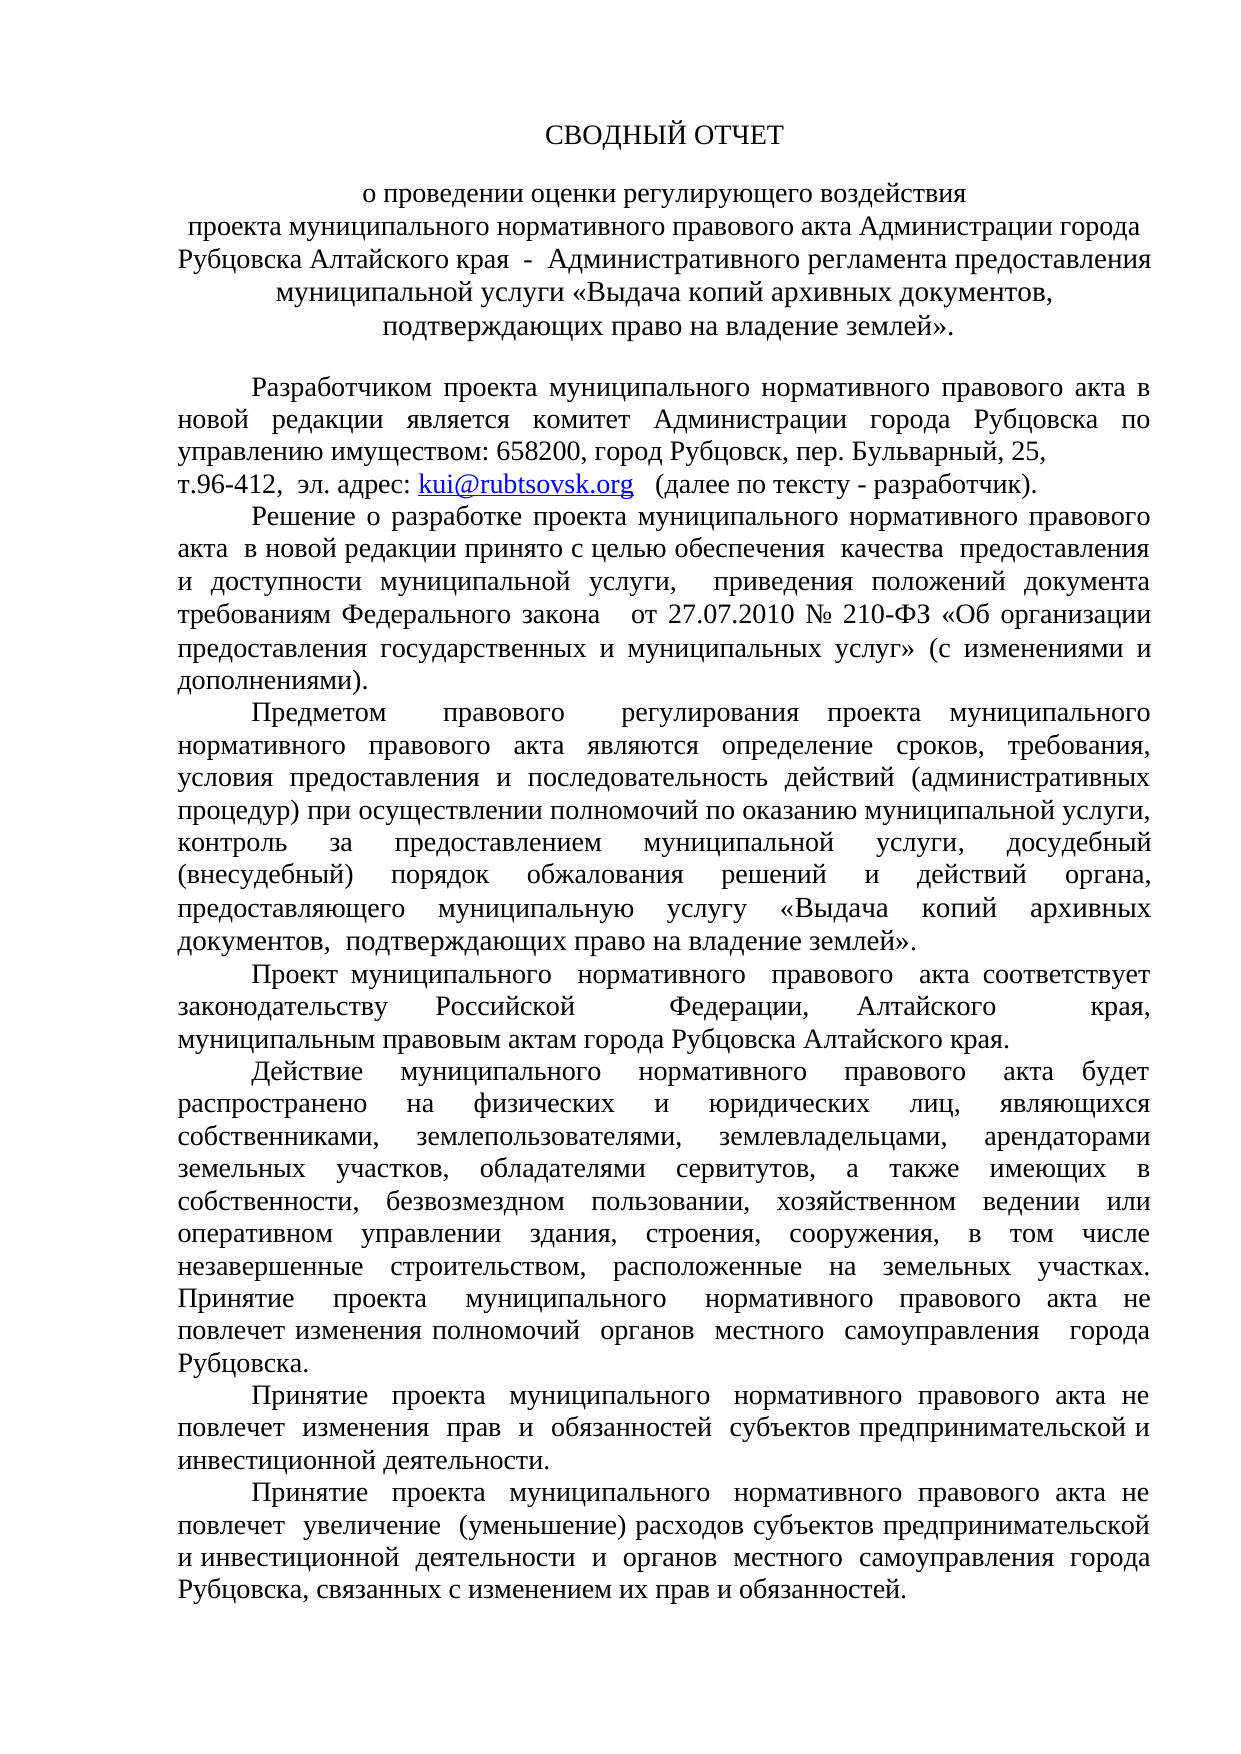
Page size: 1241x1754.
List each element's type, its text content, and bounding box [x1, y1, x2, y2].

text Действие муниципального нормативного правового акта будет распространено на физических и юридических лиц, являющихся собственниками, землепользователями, землевладельцами, арендаторами земельных участков, обладателями сервитутов, а также имеющих в собственности, безвозмездном пользовании, хозяйственном ведении или оперативном управлении здания, строения, сооружения, в том числе незавершенные строительством, расположенные на земельных участках. Принятие проекта муниципального нормативного правового акта не повлечет изменения полномочий органов местного самоуправления города Рубцовска. [177, 1054, 1152, 1378]
text Разработчиком проекта муниципального нормативного правового акта в новой редакции является комитет Администрации города Рубцовска по управлению имуществом: 658200, город Рубцовск, пер. Бульварный, 25, [177, 369, 1152, 467]
text Проект муниципального нормативного правового акта соответствует законодательству Российской Федерации, Алтайского края, муниципальным правовым актам города Рубцовска Алтайского края. [177, 957, 1152, 1054]
text Решение о разработке проекта муниципального нормативного правового акта в новой редакции принято с целью обеспечения качества предоставления и доступности муниципальной услуги, приведения положений документа требованиям Федерального закона от 27.07.2010 № 210-ФЗ «Об организации предоставления государственных и муниципальных услуг» (с изменениями и дополнениями). [177, 499, 1152, 696]
text подтверждающих право на владение землей». [177, 308, 1152, 342]
text Принятие проекта муниципального нормативного правового акта не повлечет увеличение (уменьшение) расходов субъектов предпринимательской и инвестиционной деятельности и органов местного самоуправления города Рубцовска, связанных с изменением их прав и обязанностей. [177, 1475, 1152, 1605]
text проекта муниципального нормативного правового акта Администрации города Рубцовска Алтайского края - Административного регламента предоставления муниципальной услуги «Выдача копий архивных документов, [177, 208, 1152, 308]
text т.96-412, эл. адрес: kui@rubtsovsk.org (далее по тексту - разработчик). [177, 467, 1152, 499]
text о проведении оценки регулирующего воздействия [177, 176, 1152, 208]
text Принятие проекта муниципального нормативного правового акта не повлечет изменения прав и обязанностей субъектов предпринимательской и инвестиционной деятельности. [177, 1378, 1152, 1475]
text СВОДНЫЙ ОТЧЕТ [177, 118, 1152, 151]
text Предметом правового регулирования проекта муниципального нормативного правового акта являются определение сроков, требования, условия предоставления и последовательность действий (административных процедур) при осуществлении полномочий по оказанию муниципальной услуги, контроль за предоставлением муниципальной услуги, досудебный (внесудебный) порядок обжалования решений и действий органа, предоставляющего муниципальную услугу «Выдача копий архивных документов, подтверждающих право на владение землей». [177, 696, 1152, 957]
